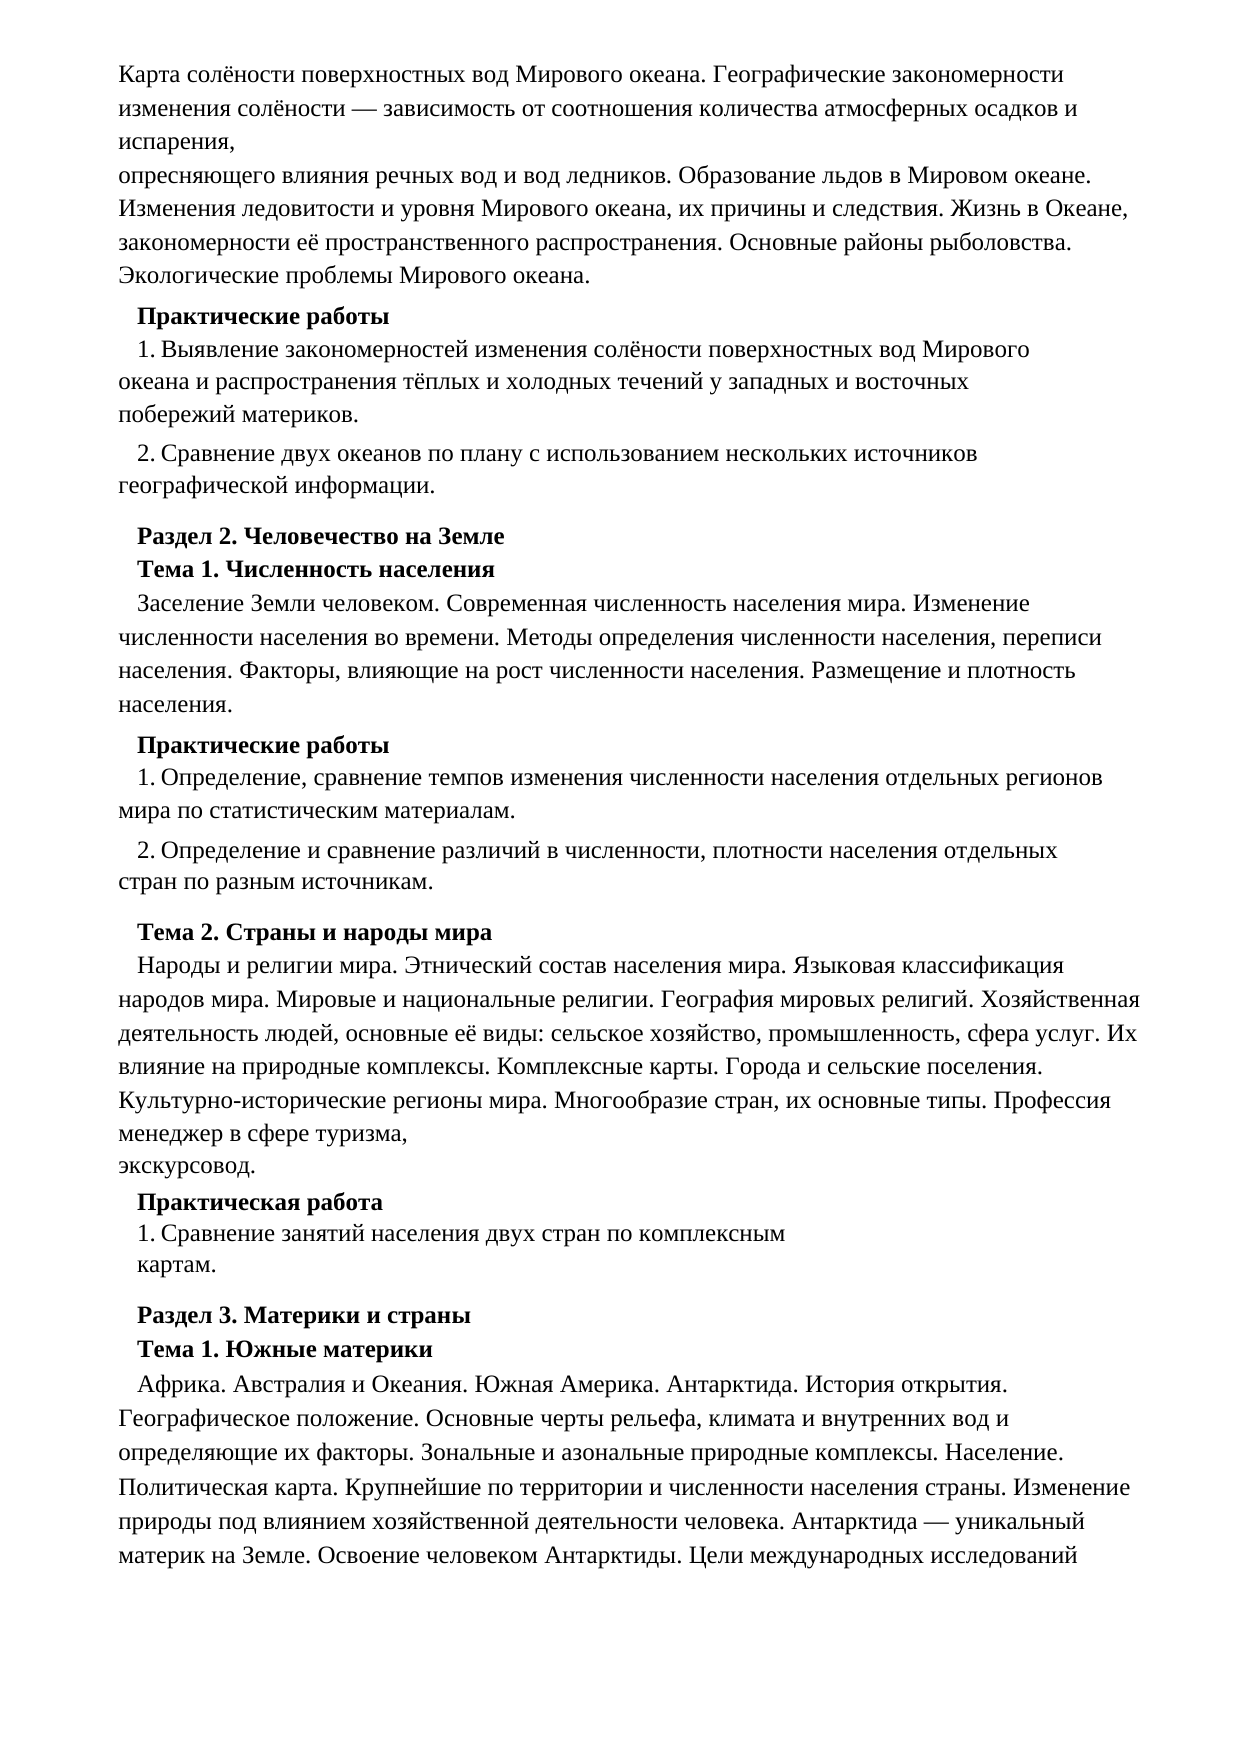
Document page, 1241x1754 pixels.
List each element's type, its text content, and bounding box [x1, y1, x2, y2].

text Практические работы 1. Определение, сравнение темпов изменения численности населения отдельных регионов мира по статистическим материалам. [118, 730, 1152, 824]
text Практическая работа 1. Сравнение занятий населения двух стран по комплексным картам. [137, 1187, 822, 1278]
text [118, 1300, 1137, 1569]
text Раздел 2. Человечество на Земле Тема 1. Численность населения Заселение Земли человеком. Современная численность населения мира. Изменение численности населения во времени. Методы определения численности населения, переписи населения. Факторы, влияющие на рост численности населения. Размещение и плотность населения. [118, 521, 1152, 718]
text Практические работы 1. Выявление закономерностей изменения солёности поверхностных вод Мирового океана и распространения тёплых и холодных течений у западных и восточных побережий материков. [118, 301, 1077, 427]
text 2. Определение и сравнение различий в численности, плотности населения отдельных стран по разным источникам. [118, 835, 1107, 895]
text Тема 2. Страны и народы мира Народы и религии мира. Этнический состав населения мира. Языковая классификация народов мира. Мировые и национальные религии. География мировых религий. Хозяйственная деятельность людей, основные её виды: сельское хозяйство, промышленность, сфера услуг. Их влияние на природные комп​лексы. Комплексные карты. Города и сельские поселения. Культурно-исторические регионы мира. Многообразие стран, их основные типы. Профессия менеджер в сфере туризма, [118, 917, 1152, 1147]
text Карта солёности поверхностных вод Мирового океана. Географические закономерности изменения солёности — зависимость от соотношения количества атмосферных осадков и испарения, опресняющего влияния речных вод и вод ледников. Образование льдов в Мировом океане. Изменения ледовитости и уровня Мирового океана, их причины и следствия. Жизнь в Океане, закономерности её пространственного распространения. Основные районы рыболовства. Экологические проблемы Мирового океана. [118, 59, 1167, 289]
text 2. Сравнение двух океанов по плану с использованием нескольких источников географической информации. [118, 438, 1107, 498]
text экскурсовод. [118, 1152, 1167, 1179]
